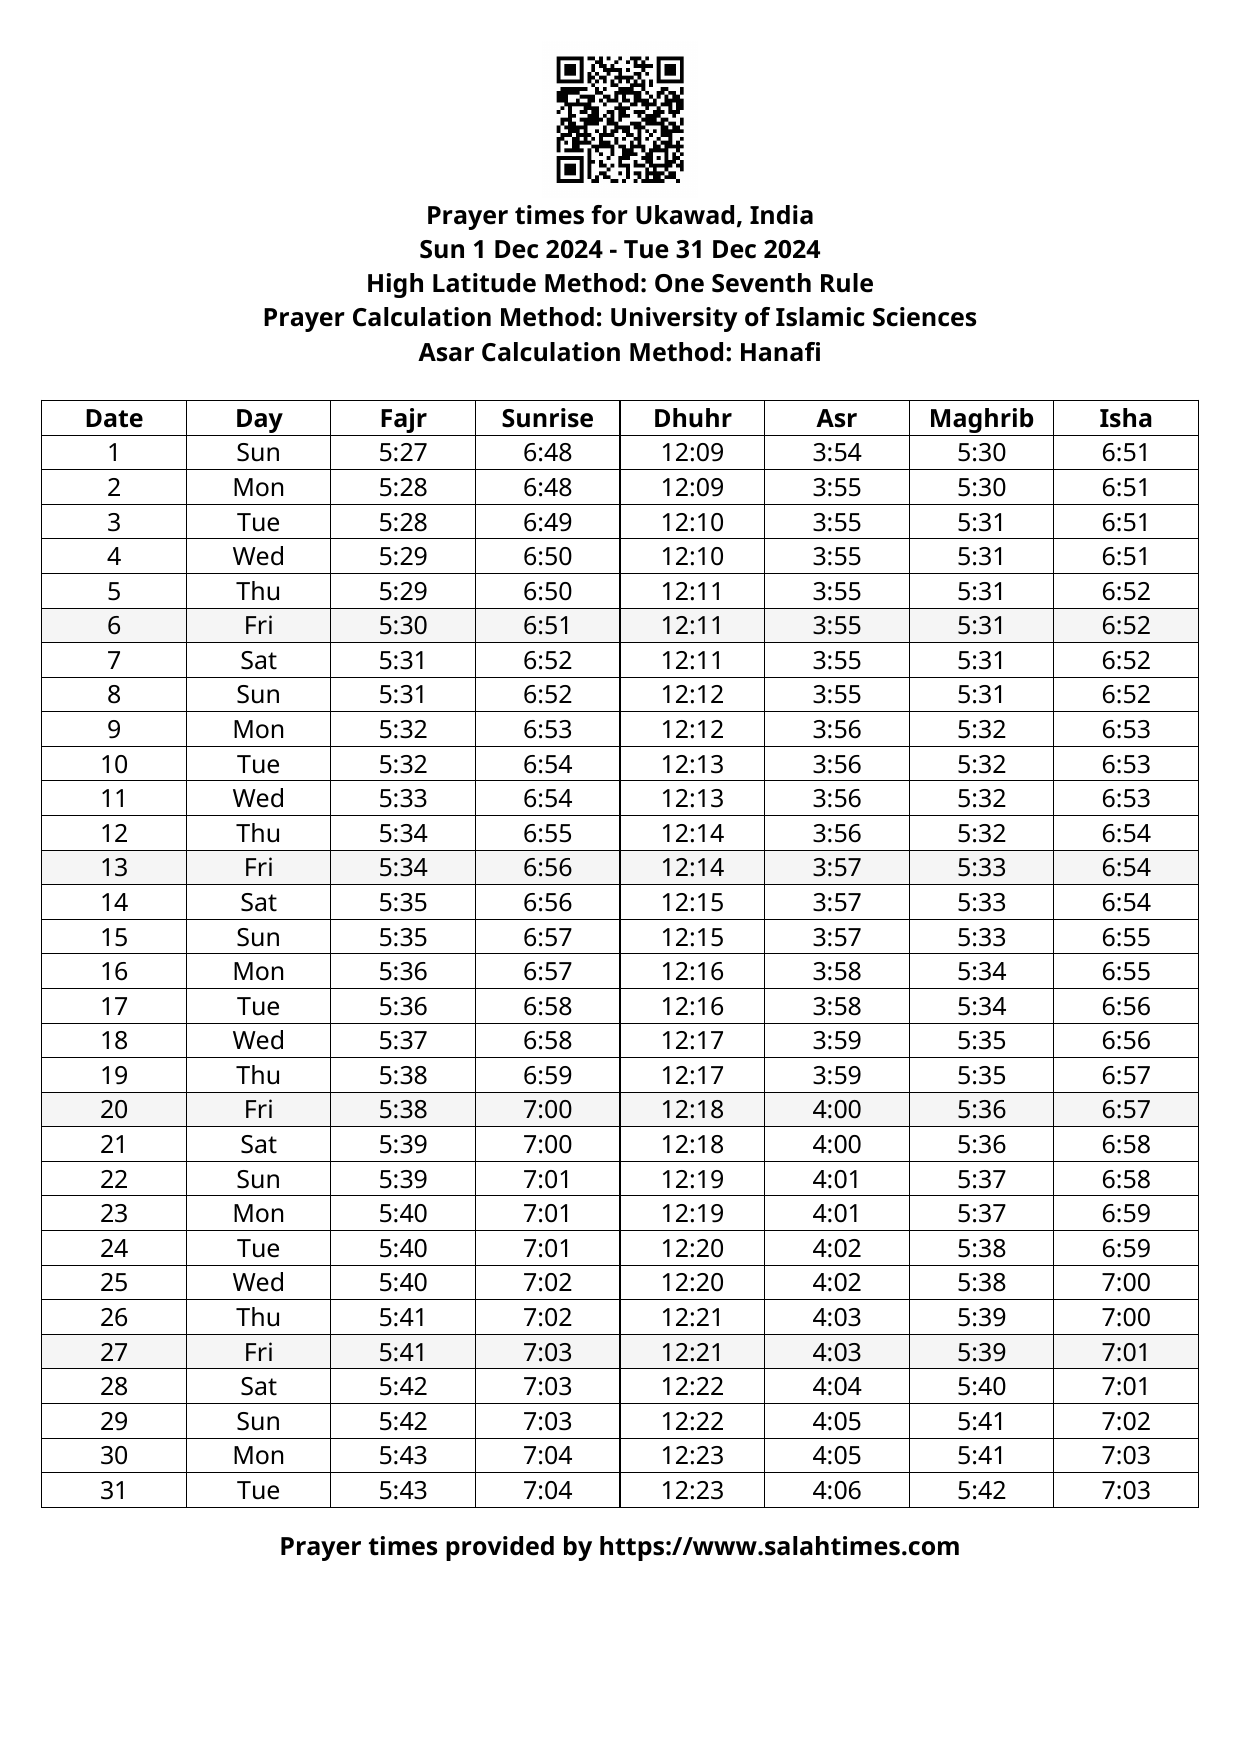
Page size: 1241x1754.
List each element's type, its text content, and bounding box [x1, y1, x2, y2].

table_cell 5:41 [331, 1300, 475, 1334]
table_cell Thu [187, 816, 330, 849]
table_cell 5:31 [331, 643, 475, 677]
table_cell 5:36 [910, 1093, 1053, 1126]
table_cell Tue [187, 1231, 330, 1264]
table_cell 6:53 [1054, 781, 1198, 815]
table_cell 4:03 [765, 1300, 909, 1334]
table_cell 3:56 [765, 712, 909, 746]
table_cell 12:15 [621, 920, 764, 953]
table_cell 5:34 [910, 954, 1053, 988]
table_cell 12:13 [621, 781, 764, 815]
table_cell 6:56 [476, 851, 619, 884]
table_cell 12:12 [621, 712, 764, 746]
table_cell 6:51 [1054, 539, 1198, 573]
table_cell 12:09 [621, 436, 764, 469]
table_cell 6:53 [476, 712, 619, 746]
table_cell Tue [187, 505, 330, 538]
table_cell 6:51 [1054, 470, 1198, 504]
table_cell Wed [187, 1024, 330, 1057]
text Asar Calculation Method: Hanafi [42, 334, 1198, 368]
table_cell 7:04 [476, 1473, 619, 1507]
table_cell 6:58 [476, 989, 619, 1022]
table_cell Mon [187, 954, 330, 988]
table_cell 5:42 [331, 1404, 475, 1437]
table_cell 5:32 [331, 747, 475, 780]
table_cell 12:22 [621, 1369, 764, 1403]
table_cell 6:48 [476, 470, 619, 504]
table_cell 5:35 [331, 920, 475, 953]
table_cell 5:31 [910, 574, 1053, 607]
table_cell Mon [187, 1196, 330, 1230]
table_cell 12:14 [621, 851, 764, 884]
table_cell 3:55 [765, 470, 909, 504]
table_cell 6:56 [476, 885, 619, 919]
table_cell 6:55 [1054, 920, 1198, 953]
table_cell 4:05 [765, 1439, 909, 1472]
table_cell 7:00 [1054, 1266, 1198, 1299]
table_cell 6:59 [476, 1058, 619, 1092]
table_cell 5:43 [331, 1439, 475, 1472]
text Prayer Calculation Method: University of Islamic Sciences [42, 300, 1198, 334]
table_cell 6:59 [1054, 1196, 1198, 1230]
table_header Isha [1054, 401, 1198, 434]
table_cell 12:10 [621, 539, 764, 573]
table_cell 5:27 [331, 436, 475, 469]
table_cell 12:23 [621, 1473, 764, 1507]
table_cell 24 [42, 1231, 186, 1264]
table_cell 6:52 [1054, 574, 1198, 607]
table_header Sunrise [476, 401, 619, 434]
table_cell 5:35 [331, 885, 475, 919]
table_cell Mon [187, 1439, 330, 1472]
table_cell 5:42 [331, 1369, 475, 1403]
table_cell 5:37 [910, 1162, 1053, 1195]
picture [542, 41, 699, 198]
table_cell 12 [42, 816, 186, 849]
table_cell 12:19 [621, 1196, 764, 1230]
table_cell 5:36 [331, 989, 475, 1022]
table_cell 6:52 [476, 643, 619, 677]
table_cell 12:16 [621, 989, 764, 1022]
table_cell 5:29 [331, 574, 475, 607]
table_cell 5:31 [910, 643, 1053, 677]
table_cell 4:03 [765, 1335, 909, 1368]
table_cell Tue [187, 989, 330, 1022]
table_cell Thu [187, 574, 330, 607]
table_cell 12:18 [621, 1127, 764, 1161]
table_cell 3:55 [765, 574, 909, 607]
table_cell 7:01 [476, 1196, 619, 1230]
text Sun 1 Dec 2024 - Tue 31 Dec 2024 [42, 232, 1198, 266]
table_cell 4:04 [765, 1369, 909, 1403]
table_cell 5:39 [910, 1300, 1053, 1334]
table_cell 3:58 [765, 954, 909, 988]
table_cell Wed [187, 539, 330, 573]
table_cell 5:30 [331, 609, 475, 642]
table_cell 6:54 [1054, 885, 1198, 919]
table_cell 5:37 [910, 1196, 1053, 1230]
table_cell 26 [42, 1300, 186, 1334]
table_cell 12:16 [621, 954, 764, 988]
table_cell Wed [187, 781, 330, 815]
table_cell Thu [187, 1058, 330, 1092]
table_cell 7:03 [476, 1335, 619, 1368]
table_cell 4:06 [765, 1473, 909, 1507]
table_cell 5:38 [331, 1058, 475, 1092]
table_cell 12:14 [621, 816, 764, 849]
table_cell 6:52 [1054, 643, 1198, 677]
table_cell 5:30 [910, 470, 1053, 504]
table_cell 21 [42, 1127, 186, 1161]
table_cell 15 [42, 920, 186, 953]
table_cell 12:09 [621, 470, 764, 504]
table_cell 16 [42, 954, 186, 988]
table_cell 6:50 [476, 539, 619, 573]
table_cell 7:01 [1054, 1369, 1198, 1403]
table_cell 22 [42, 1162, 186, 1195]
table_cell 6:48 [476, 436, 619, 469]
table_cell 12:21 [621, 1300, 764, 1334]
table_cell 3:57 [765, 920, 909, 953]
table_cell 12:20 [621, 1231, 764, 1264]
table_cell 5:28 [331, 505, 475, 538]
table_cell 7:02 [476, 1266, 619, 1299]
table_cell 5:39 [331, 1162, 475, 1195]
table_cell 6:56 [1054, 1024, 1198, 1057]
table_cell 12:17 [621, 1058, 764, 1092]
table_cell 4:02 [765, 1231, 909, 1264]
table_cell Sun [187, 1404, 330, 1437]
table_cell Sun [187, 678, 330, 711]
table_cell Sun [187, 436, 330, 469]
table_cell 12:18 [621, 1093, 764, 1126]
table_cell Sat [187, 885, 330, 919]
table_cell 12:13 [621, 747, 764, 780]
table_cell 6:51 [1054, 436, 1198, 469]
table_cell 8 [42, 678, 186, 711]
table_cell 5:40 [331, 1231, 475, 1264]
table_cell 6:54 [476, 781, 619, 815]
table_cell 7 [42, 643, 186, 677]
table_cell 3:55 [765, 609, 909, 642]
table_cell 9 [42, 712, 186, 746]
table_header Dhuhr [621, 401, 764, 434]
table_cell 5:32 [910, 712, 1053, 746]
table_cell 5:34 [331, 851, 475, 884]
table_cell 7:02 [476, 1300, 619, 1334]
table_cell 5 [42, 574, 186, 607]
table_cell 3:55 [765, 643, 909, 677]
table_cell 3 [42, 505, 186, 538]
text Prayer times provided by https://www.salahtimes.com [42, 1528, 1198, 1563]
table_cell 3:59 [765, 1024, 909, 1057]
table_cell 7:03 [476, 1404, 619, 1437]
table_cell 6:55 [476, 816, 619, 849]
table_cell 2 [42, 470, 186, 504]
table_cell Sun [187, 1162, 330, 1195]
table_cell 5:38 [910, 1231, 1053, 1264]
table_cell 6:53 [1054, 712, 1198, 746]
table_cell 6:59 [1054, 1231, 1198, 1264]
table_header Asr [765, 401, 909, 434]
table_cell 3:56 [765, 816, 909, 849]
table_header Fajr [331, 401, 475, 434]
table_cell 7:00 [1054, 1300, 1198, 1334]
table_header Maghrib [910, 401, 1053, 434]
table_cell 3:55 [765, 678, 909, 711]
table_cell 5:39 [331, 1127, 475, 1161]
table_cell 5:30 [910, 436, 1053, 469]
table_cell 6:54 [476, 747, 619, 780]
table_cell 5:41 [910, 1404, 1053, 1437]
table_cell 6:52 [1054, 609, 1198, 642]
table_cell 5:31 [910, 539, 1053, 573]
table_cell 20 [42, 1093, 186, 1126]
table_cell 12:12 [621, 678, 764, 711]
table_cell 3:55 [765, 505, 909, 538]
table_cell 7:01 [1054, 1335, 1198, 1368]
table_cell 11 [42, 781, 186, 815]
table_cell 30 [42, 1439, 186, 1472]
table_cell 5:35 [910, 1058, 1053, 1092]
table_cell 13 [42, 851, 186, 884]
table_cell 5:33 [910, 920, 1053, 953]
table_cell 3:54 [765, 436, 909, 469]
table_cell 4 [42, 539, 186, 573]
table_cell 5:36 [331, 954, 475, 988]
table_cell 7:03 [1054, 1473, 1198, 1507]
table_cell 6:58 [1054, 1127, 1198, 1161]
table_cell Wed [187, 1266, 330, 1299]
table_cell 4:01 [765, 1162, 909, 1195]
table_cell 5:38 [331, 1093, 475, 1126]
table_cell 6:55 [1054, 954, 1198, 988]
table_cell 7:03 [1054, 1439, 1198, 1472]
table_cell 12:23 [621, 1439, 764, 1472]
table_cell 5:28 [331, 470, 475, 504]
table_cell 12:22 [621, 1404, 764, 1437]
table_cell 5:33 [331, 781, 475, 815]
table_cell Mon [187, 470, 330, 504]
table_cell 6:51 [1054, 505, 1198, 538]
table_cell 3:57 [765, 851, 909, 884]
table_cell 7:04 [476, 1439, 619, 1472]
table_cell Tue [187, 1473, 330, 1507]
table_cell 5:40 [331, 1266, 475, 1299]
table_cell 3:58 [765, 989, 909, 1022]
table_cell 5:41 [331, 1335, 475, 1368]
table_cell 4:00 [765, 1093, 909, 1126]
table_cell Thu [187, 1300, 330, 1334]
table_cell Tue [187, 747, 330, 780]
table_cell 6:51 [476, 609, 619, 642]
table_cell 5:29 [331, 539, 475, 573]
table_cell 6:49 [476, 505, 619, 538]
table_header Day [187, 401, 330, 434]
table_cell 28 [42, 1369, 186, 1403]
table_cell Fri [187, 609, 330, 642]
text High Latitude Method: One Seventh Rule [42, 266, 1198, 300]
table_cell 12:10 [621, 505, 764, 538]
table_cell Sat [187, 1369, 330, 1403]
table_cell Fri [187, 1093, 330, 1126]
table_cell Mon [187, 712, 330, 746]
table_cell 12:17 [621, 1024, 764, 1057]
table_cell 6:53 [1054, 747, 1198, 780]
table_cell 12:19 [621, 1162, 764, 1195]
table_cell 5:39 [910, 1335, 1053, 1368]
table_cell 6:52 [476, 678, 619, 711]
table_cell 5:32 [910, 747, 1053, 780]
table_cell 6:58 [476, 1024, 619, 1057]
table_cell Fri [187, 1335, 330, 1368]
table_cell 4:02 [765, 1266, 909, 1299]
table_cell 29 [42, 1404, 186, 1437]
table_cell 5:42 [910, 1473, 1053, 1507]
table_cell 5:32 [910, 816, 1053, 849]
table_cell 5:40 [910, 1369, 1053, 1403]
table_cell 31 [42, 1473, 186, 1507]
table_cell 6:57 [1054, 1058, 1198, 1092]
table_cell 4:00 [765, 1127, 909, 1161]
table_cell 6:54 [1054, 816, 1198, 849]
table_cell 10 [42, 747, 186, 780]
table_cell 17 [42, 989, 186, 1022]
table_cell 4:01 [765, 1196, 909, 1230]
table_cell 12:11 [621, 609, 764, 642]
table_cell 6 [42, 609, 186, 642]
table_cell 5:34 [331, 816, 475, 849]
table_cell 12:21 [621, 1335, 764, 1368]
table_cell 12:20 [621, 1266, 764, 1299]
table_cell 7:01 [476, 1162, 619, 1195]
table_cell 6:54 [1054, 851, 1198, 884]
table_cell 18 [42, 1024, 186, 1057]
table_cell 1 [42, 436, 186, 469]
table_cell 25 [42, 1266, 186, 1299]
table_cell 3:56 [765, 747, 909, 780]
table_cell 7:02 [1054, 1404, 1198, 1437]
text Prayer times for Ukawad, India [42, 198, 1198, 232]
table_cell 7:00 [476, 1093, 619, 1126]
table_cell 7:01 [476, 1231, 619, 1264]
table_cell 5:38 [910, 1266, 1053, 1299]
table_cell Sat [187, 643, 330, 677]
table_cell 3:55 [765, 539, 909, 573]
table_cell 27 [42, 1335, 186, 1368]
table_cell 6:57 [1054, 1093, 1198, 1126]
table_cell 5:35 [910, 1024, 1053, 1057]
table_cell 5:36 [910, 1127, 1053, 1161]
table_cell 5:32 [331, 712, 475, 746]
table_cell 6:57 [476, 954, 619, 988]
table_cell 5:34 [910, 989, 1053, 1022]
table_cell 14 [42, 885, 186, 919]
table_cell 5:31 [910, 678, 1053, 711]
table_cell 5:33 [910, 885, 1053, 919]
table_cell Sun [187, 920, 330, 953]
table_cell 4:05 [765, 1404, 909, 1437]
table_cell 3:57 [765, 885, 909, 919]
table_cell 5:31 [910, 505, 1053, 538]
table_cell 5:41 [910, 1439, 1053, 1472]
table_cell 5:43 [331, 1473, 475, 1507]
table_cell 5:32 [910, 781, 1053, 815]
table_cell Fri [187, 851, 330, 884]
table_cell 6:58 [1054, 1162, 1198, 1195]
table_cell 3:59 [765, 1058, 909, 1092]
table_header Date [42, 401, 186, 434]
table_cell 6:50 [476, 574, 619, 607]
table_cell 5:31 [331, 678, 475, 711]
table_cell 7:03 [476, 1369, 619, 1403]
table_cell 7:00 [476, 1127, 619, 1161]
table_cell 5:40 [331, 1196, 475, 1230]
table_cell 6:57 [476, 920, 619, 953]
table_cell 6:56 [1054, 989, 1198, 1022]
table_cell 12:11 [621, 574, 764, 607]
table_cell 5:31 [910, 609, 1053, 642]
table_cell 12:11 [621, 643, 764, 677]
table_cell 12:15 [621, 885, 764, 919]
table_cell 5:37 [331, 1024, 475, 1057]
table_cell 6:52 [1054, 678, 1198, 711]
table_cell 23 [42, 1196, 186, 1230]
table_cell Sat [187, 1127, 330, 1161]
table_cell 5:33 [910, 851, 1053, 884]
table_cell 19 [42, 1058, 186, 1092]
table_cell 3:56 [765, 781, 909, 815]
